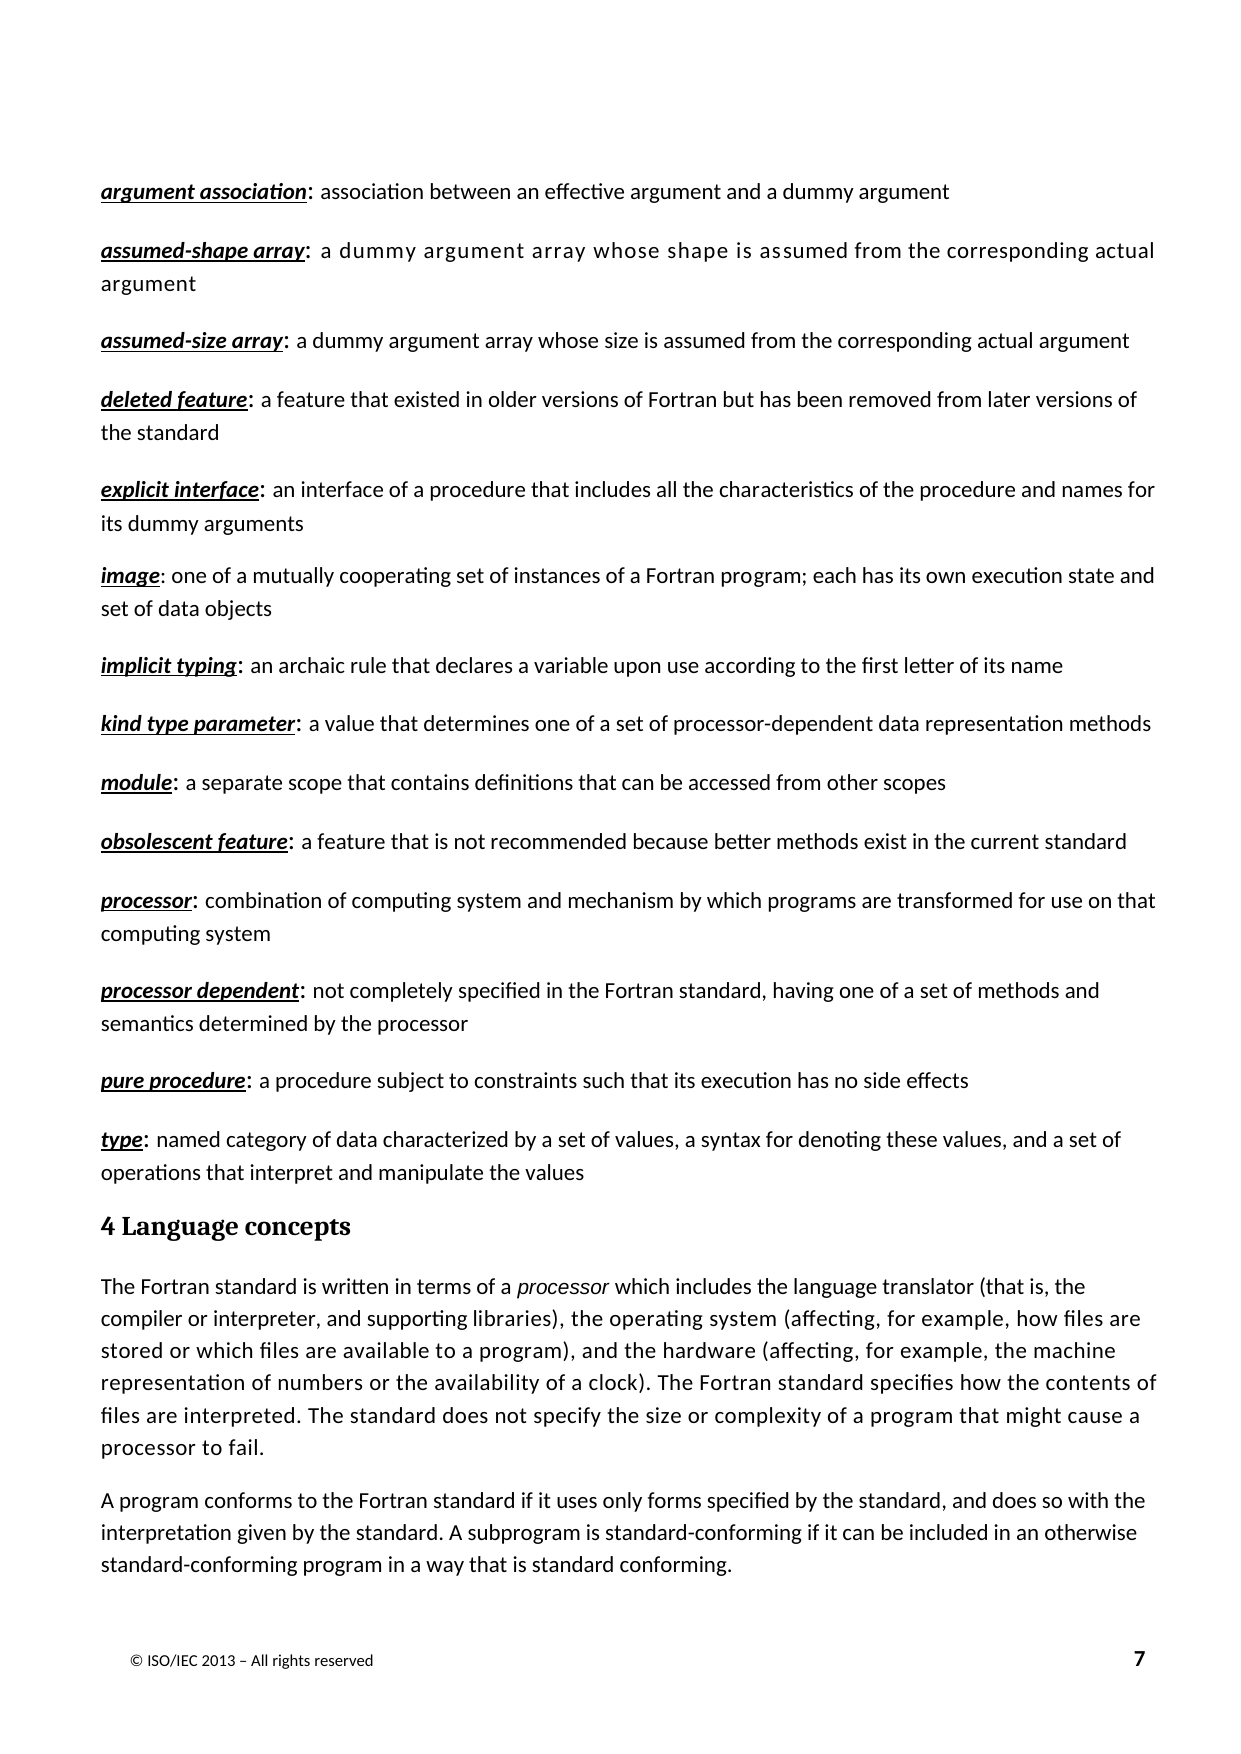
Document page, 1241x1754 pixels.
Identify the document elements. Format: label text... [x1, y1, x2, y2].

text implicit typing: an archaic rule that declares a variable upon use according to the first letter of its name [101, 647, 1164, 680]
text image: one of a mutually cooperating set of instances of a Fortran program; each has its own execution state and set of data objects [101, 562, 1164, 622]
text processor: combination of computing system and mechanism by which programs are transformed for use on that computing system [101, 882, 1164, 947]
text kind type parameter: a value that determines one of a set of processor-dependent data representation methods [101, 706, 1164, 739]
text pure procedure: a procedure subject to constraints such that its execution has no side effects [101, 1062, 1164, 1095]
text deleted feature: a feature that existed in older versions of Fortran but has been removed from later versions of the standard [101, 381, 1164, 446]
subtitle 4 Language concepts [101, 1211, 1164, 1242]
text The Fortran standard is written in terms of a processor which includes the language translator (that is, the compiler or interpreter, and supporting libraries), the operating system (affecting, for example, how files are stored or which files are available to a program), and the hardware (affecting, for example, the machine representation of numbers or the availability of a clock). The Fortran standard specifies how the contents of files are interpreted. The standard does not specify the size or complexity of a program that might cause a processor to fail. [101, 1272, 1164, 1461]
text obsolescent feature: a feature that is not recommended because better methods exist in the current standard [101, 823, 1164, 856]
text assumed-shape array: a dummy argument array whose shape is assumed from the corresponding actual argument [101, 232, 1164, 297]
text module: a separate scope that contains definitions that can be accessed from other scopes [101, 764, 1164, 797]
text argument association: association between an effective argument and a dummy argument [101, 173, 1164, 207]
text assumed-size array: a dummy argument array whose size is assumed from the corresponding actual argument [101, 322, 1164, 356]
text explicit interface: an interface of a procedure that includes all the characteristics of the procedure and names for its dummy arguments [101, 471, 1164, 537]
text processor dependent: not completely specified in the Fortran standard, having one of a set of methods and semantics determined by the processor [101, 972, 1164, 1037]
text type: named category of data characterized by a set of values, a syntax for denoting these values, and a set of operations that interpret and manipulate the values [101, 1121, 1164, 1186]
text A program conforms to the Fortran standard if it uses only forms specified by the standard, and does so with the interpretation given by the standard. A subprogram is standard-conforming if it can be included in an otherwise standard-conforming program in a way that is standard conforming. [101, 1486, 1164, 1578]
